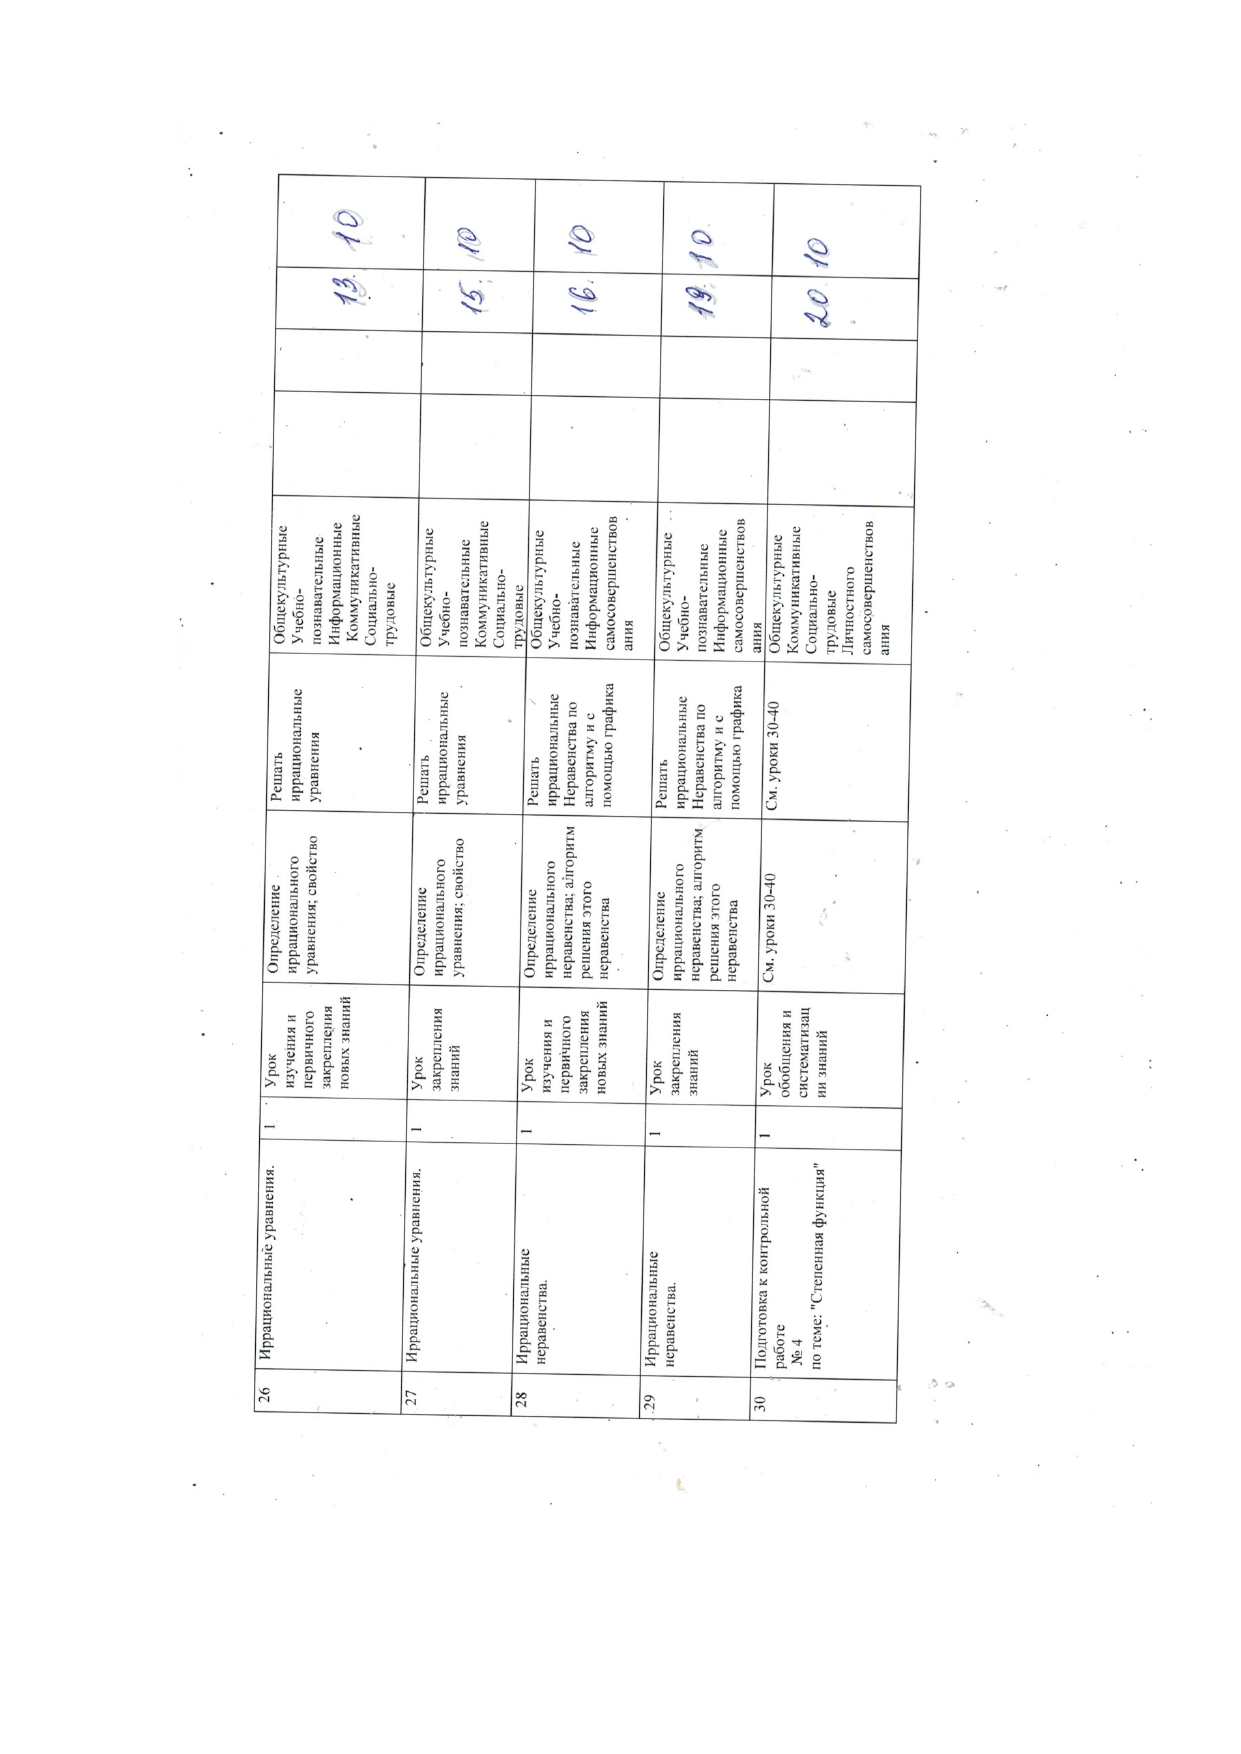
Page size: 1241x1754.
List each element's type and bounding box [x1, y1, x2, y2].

picture [177, 118, 1152, 1509]
